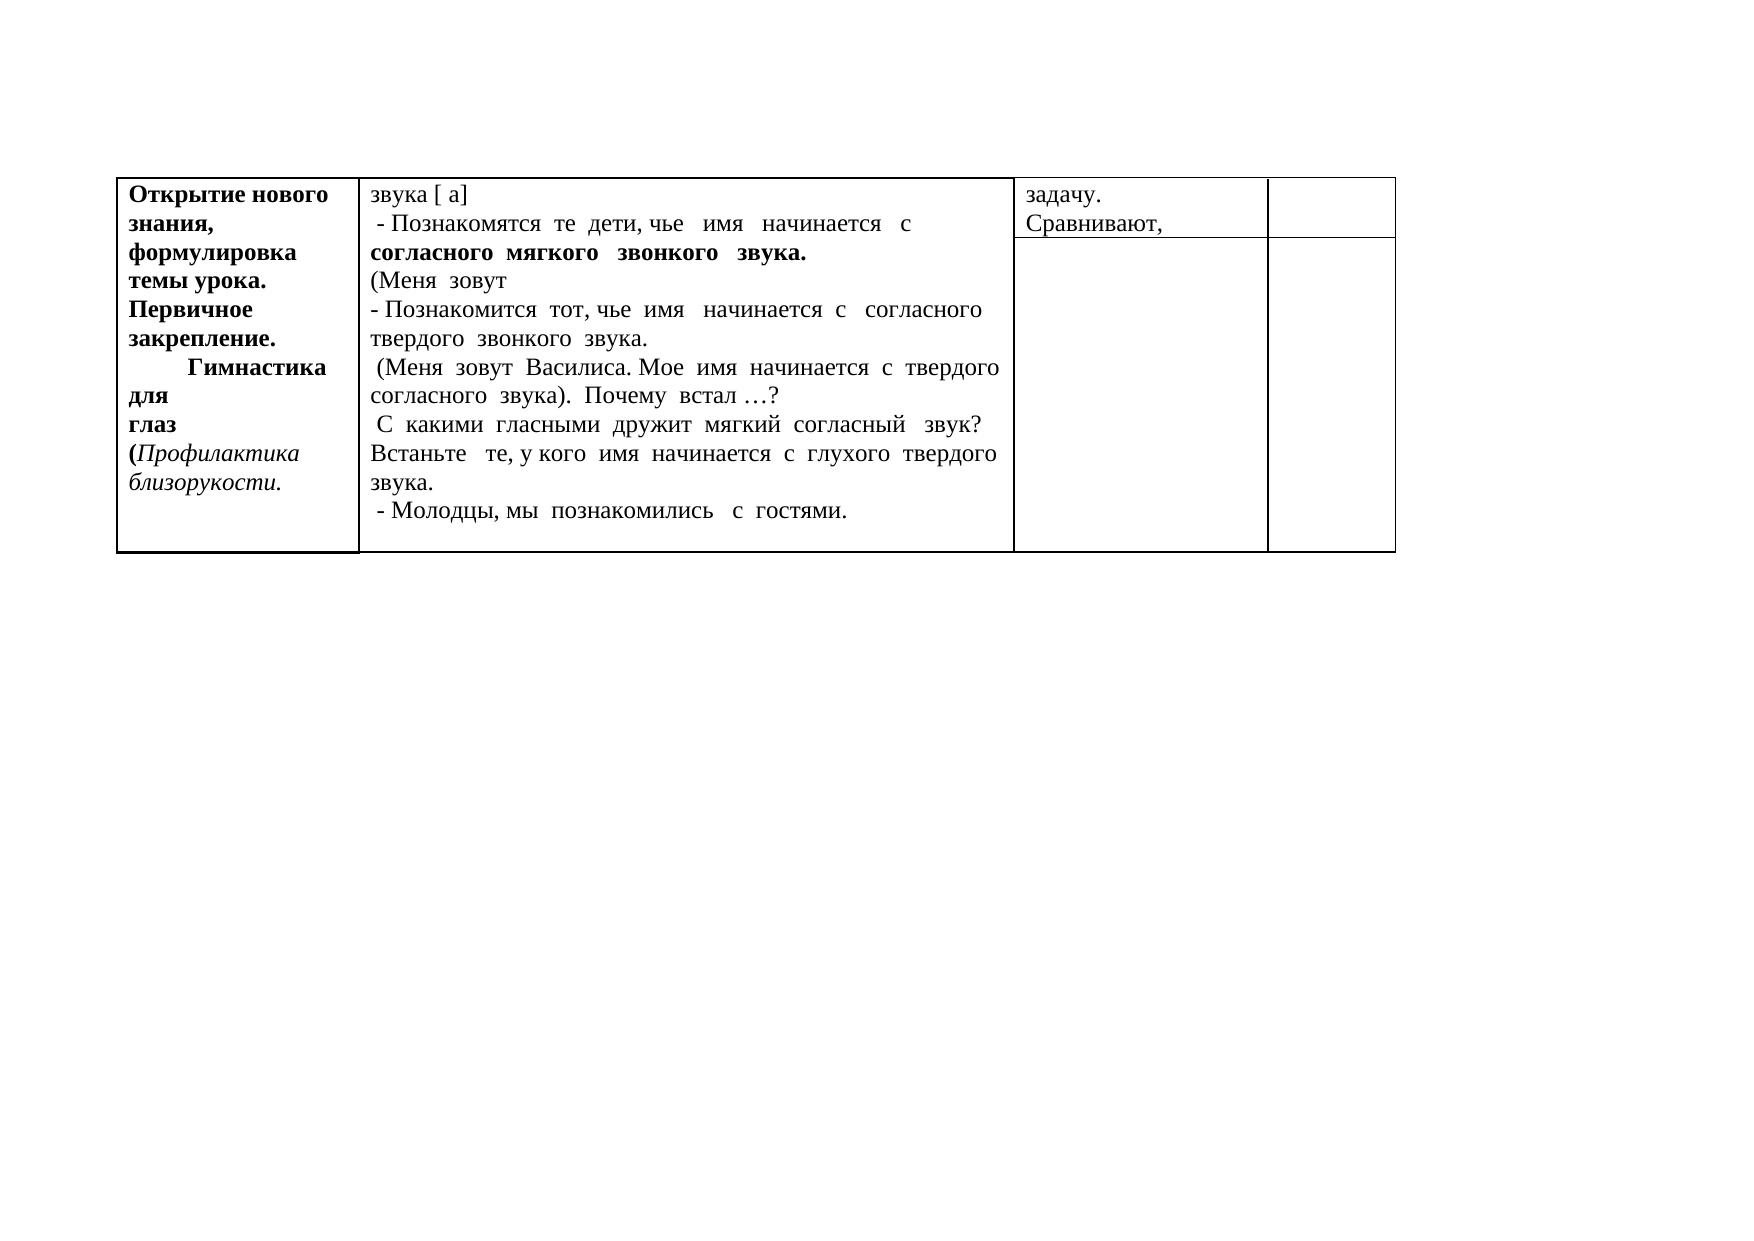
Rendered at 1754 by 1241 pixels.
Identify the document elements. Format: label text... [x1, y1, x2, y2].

table_cell [1268, 178, 1395, 237]
table_cell [1015, 238, 1267, 551]
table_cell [360, 179, 1013, 551]
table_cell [118, 179, 358, 551]
table_cell Объясняют собственное понимание высказывание. Деятельность ученика Анализируют свои имена Принимают учебную задачу. Сравнивают, [1015, 178, 1268, 237]
table_cell [1269, 238, 1395, 551]
